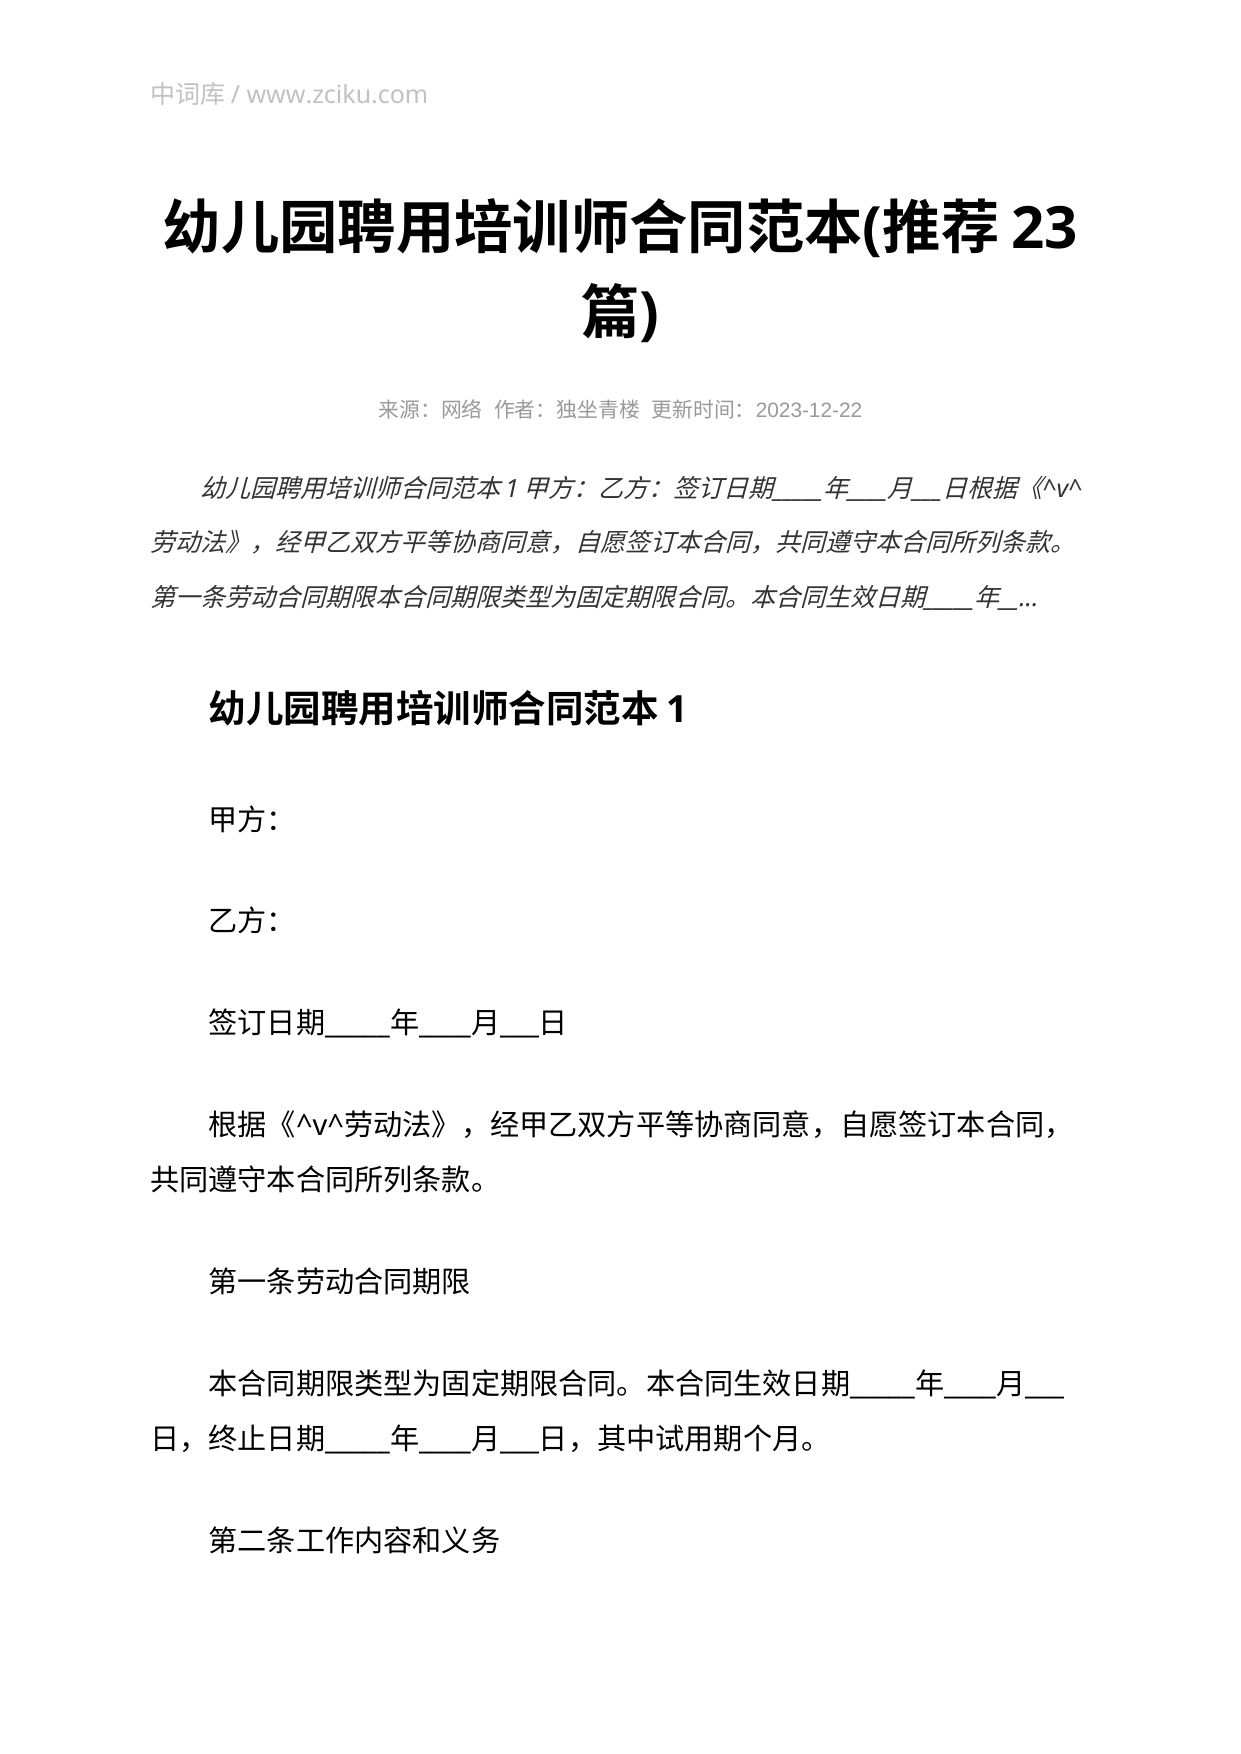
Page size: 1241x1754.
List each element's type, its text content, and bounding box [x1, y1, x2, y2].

text 乙方： [150, 898, 1090, 940]
text 幼儿园聘用培训师合同范本1 [150, 678, 1090, 733]
text 甲方： [150, 796, 1090, 838]
text 第一条劳动合同期限 [150, 1258, 1090, 1301]
text 第二条工作内容和义务 [150, 1517, 1090, 1559]
text 来源：网络 作者：独坐青楼 更新时间：2023-12-22 [150, 398, 1090, 422]
text 签订日期_____年____月___日 [150, 1000, 1090, 1042]
text 本合同期限类型为固定期限合同。本合同生效日期_____年____月___日，终止日期_____年____月___日，其中试用期个月。 [150, 1360, 1090, 1458]
subtitle 幼儿园聘用培训师合同范本(推荐23篇) [150, 181, 1090, 351]
text 根据《^v^劳动法》，经甲乙双方平等协商同意，自愿签订本合同，共同遵守本合同所列条款。 [150, 1102, 1090, 1199]
text 幼儿园聘用培训师合同范本1甲方：乙方：签订日期_____年____月___日根据《^v^劳动法》，经甲乙双方平等协商同意，自愿签订本合同，共同遵守本合同所列条款。第一条劳动合同期限本合同期限类型为固定期限合同。本合同生效日期_____年__... [150, 468, 1090, 613]
